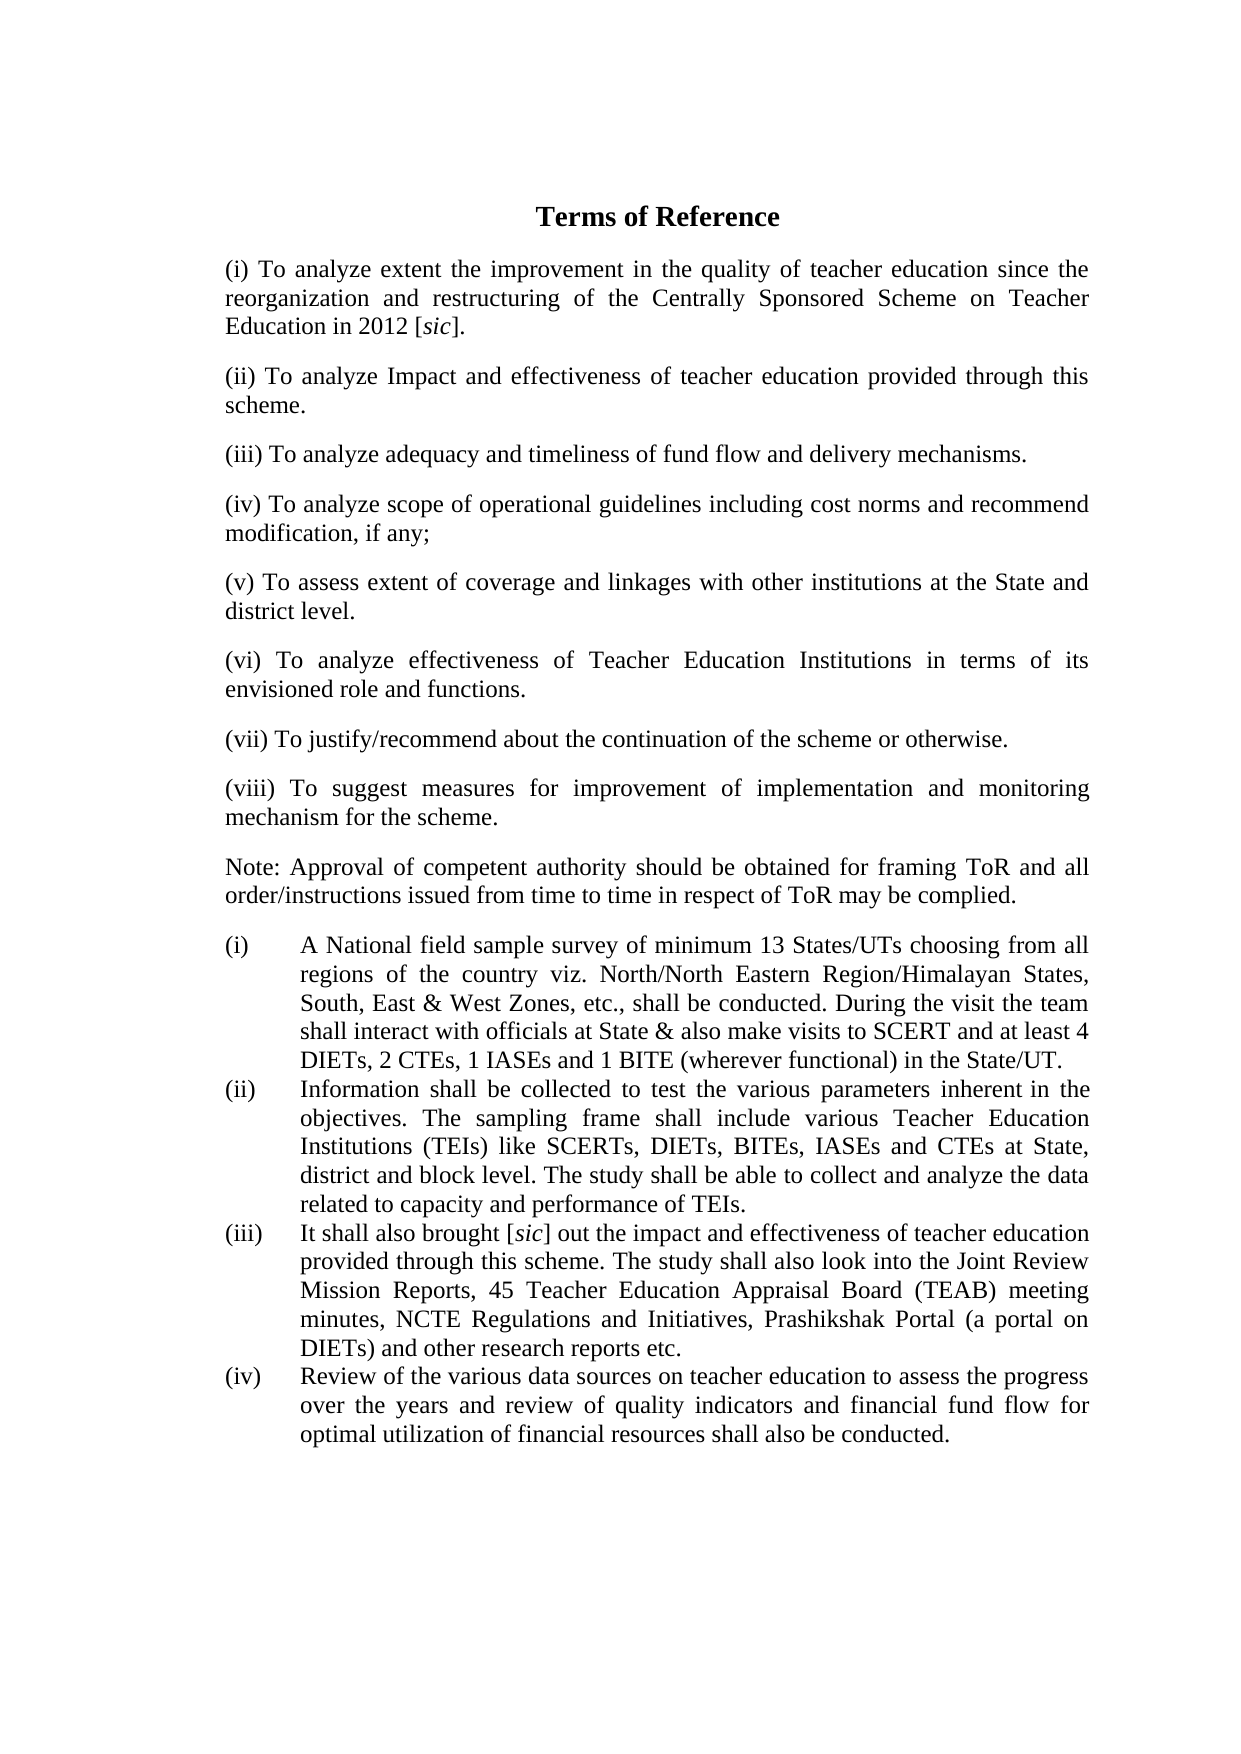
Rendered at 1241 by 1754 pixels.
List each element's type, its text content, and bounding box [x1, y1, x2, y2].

text (vii) To justify/recommend about the continuation of the scheme or otherwise. [225, 724, 1090, 753]
text (viii) To suggest measures for improvement of implementation and monitoring mechanism for the scheme. [225, 773, 1090, 831]
text (vi) To analyze effectiveness of Teacher Education Institutions in terms of its envisioned role and functions. [225, 646, 1090, 703]
text (v) To assess extent of coverage and linkages with other institutions at the State and district level. [225, 567, 1090, 625]
text (iii) To analyze adequacy and timeliness of fund flow and delivery mechanisms. [225, 439, 1090, 468]
text (ii) To analyze Impact and effectiveness of teacher education provided through this scheme. [225, 361, 1090, 418]
text Note: Approval of competent authority should be obtained for framing ToR and all order/instructions issued from time to time in respect of ToR may be complied. [225, 852, 1090, 909]
list A National field sample survey of minimum 13 States/UTs choosing from all regions of the country viz. North/North Eastern Region/Himalayan States, South, East & West Zones, etc., shall be conducted. During the visit the team shall interact with officials at State & also make visits to SCERT and at least 4 DIETs, 2 CTEs, 1 IASEs and 1 BITE (wherever functional) in the State/UT. [225, 930, 1090, 1074]
list Review of the various data sources on teacher education to assess the progress over the years and review of quality indicators and financial fund flow for optimal utilization of financial resources shall also be conducted. [225, 1361, 1090, 1448]
text Terms of Reference [225, 199, 1090, 233]
list Information shall be collected to test the various parameters inherent in the objectives. The sampling frame shall include various Teacher Education Institutions (TEIs) like SCERTs, DIETs, BITEs, IASEs and CTEs at State, district and block level. The study shall be able to collect and analyze the data related to capacity and performance of TEIs. [225, 1074, 1090, 1218]
text (i) To analyze extent the improvement in the quality of teacher education since the reorganization and restructuring of the Centrally Sponsored Scheme on Teacher Education in 2012 [sic]. [225, 254, 1090, 340]
list It shall also brought [sic] out the impact and effectiveness of teacher education provided through this scheme. The study shall also look into the Joint Review Mission Reports, 45 Teacher Education Appraisal Board (TEAB) meeting minutes, NCTE Regulations and Initiatives, Prashikshak Portal (a portal on DIETs) and other research reports etc. [225, 1218, 1090, 1361]
text (iv) To analyze scope of operational guidelines including cost norms and recommend modification, if any; [225, 489, 1090, 546]
